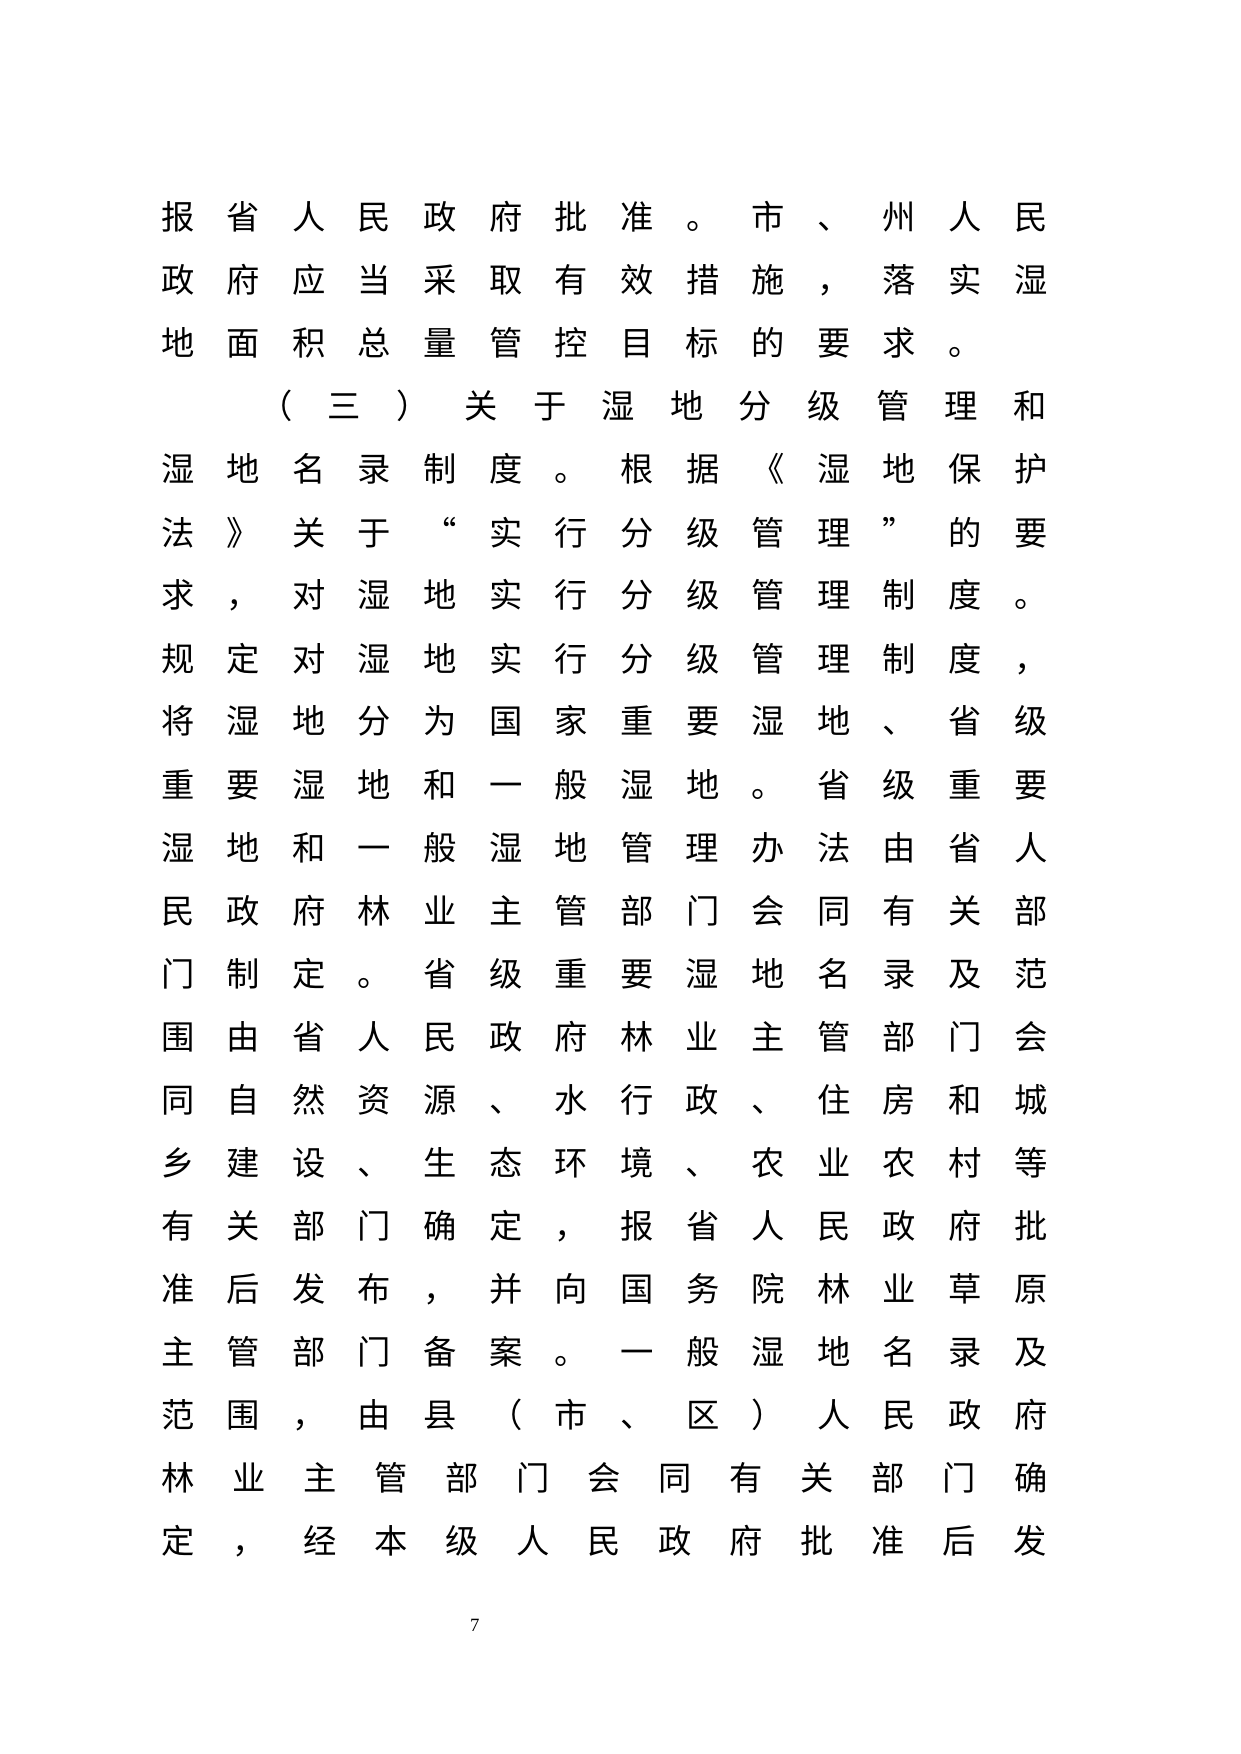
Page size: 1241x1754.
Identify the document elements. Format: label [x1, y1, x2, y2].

text [161, 373, 1079, 1570]
text [161, 184, 1079, 373]
